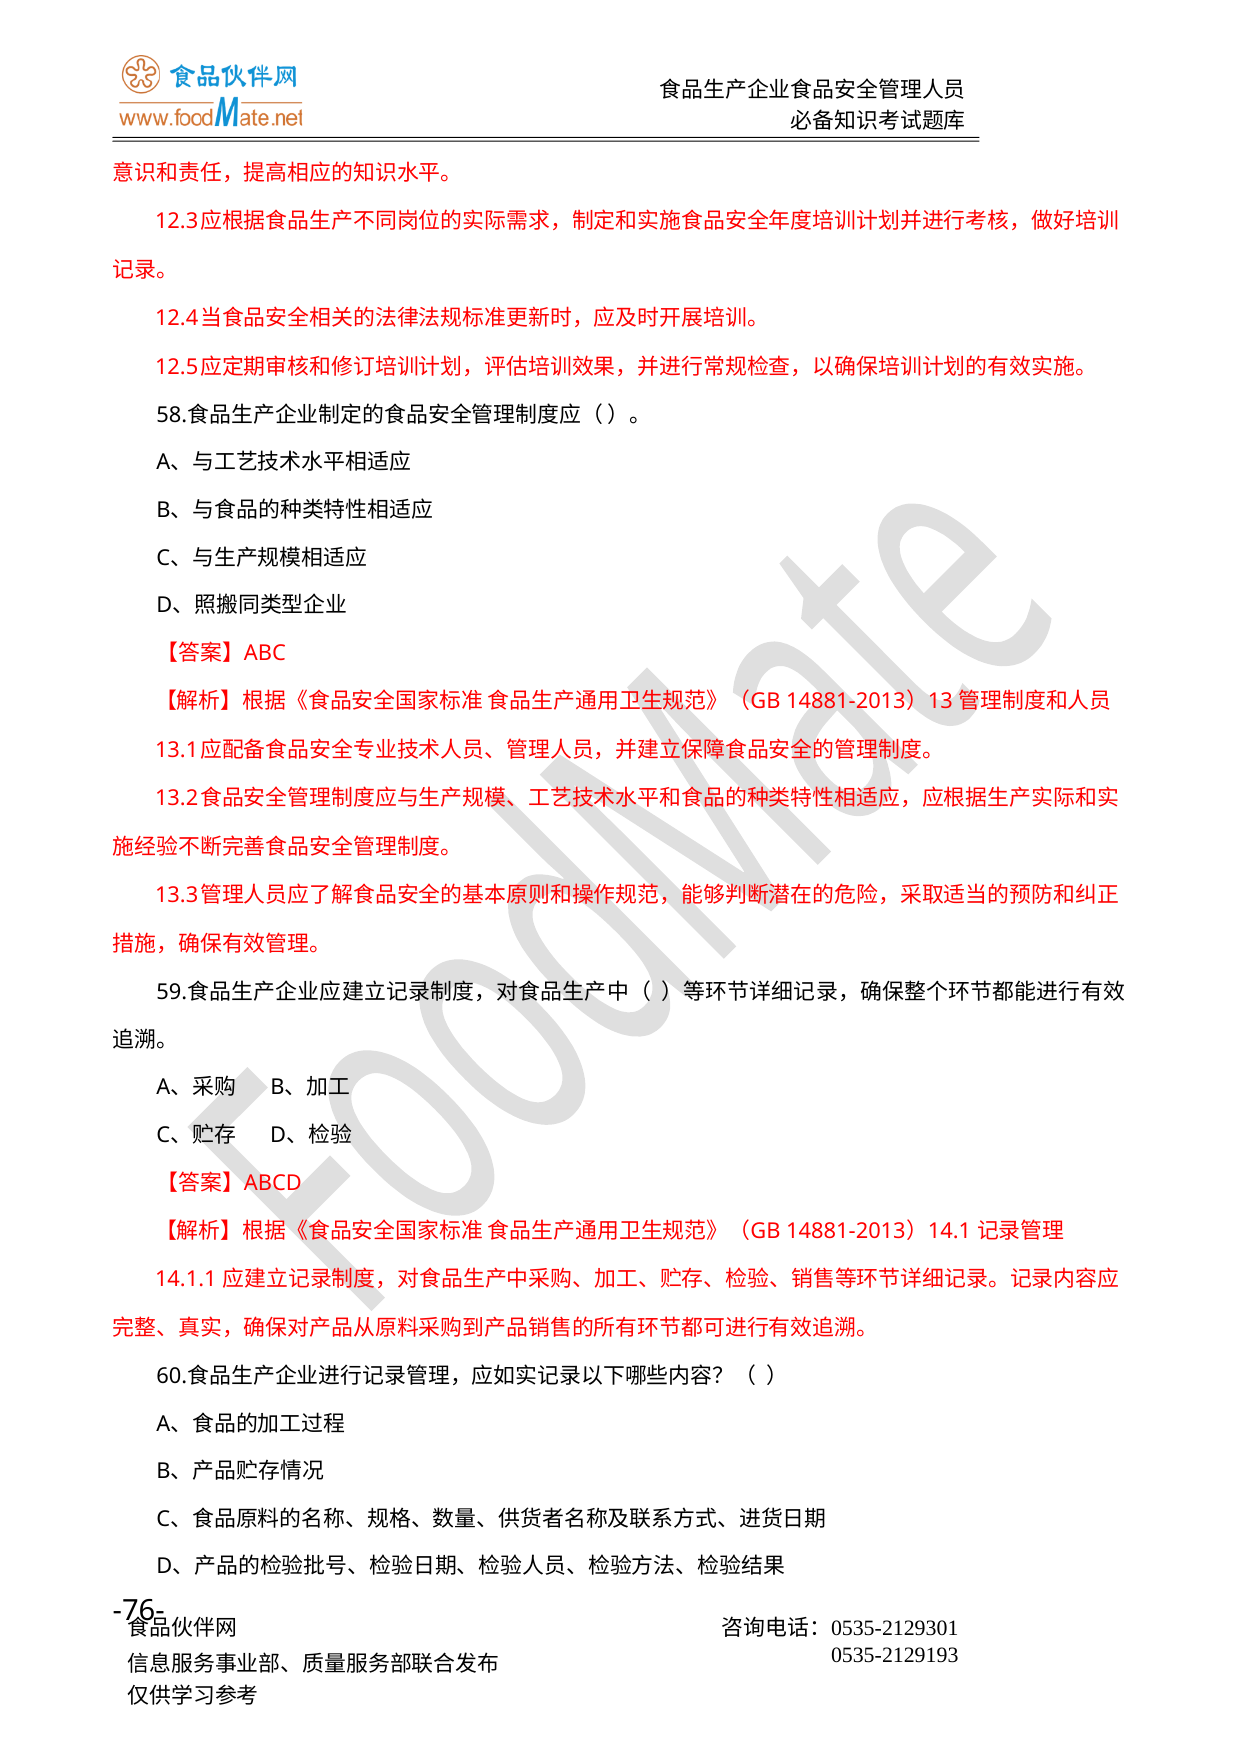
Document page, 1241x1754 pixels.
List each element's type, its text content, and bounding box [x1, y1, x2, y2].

list 食品生产企业应建立记录制度，对食品生产中（ ）等环节详细记录，确保整个环节都能进行有效追溯。 [112, 974, 1128, 1053]
text 13.3 管理人员应了解食品安全的基本原则和操作规范，能够判断潜在的危险，采取适当的预防和纠正措施，确保有效管理。 [112, 877, 1128, 958]
text D、产品的检验批号、检验日期、检验人员、检验方法、检验结果 [112, 1548, 1128, 1580]
text 12.3 应根据食品生产不同岗位的实际需求，制定和实施食品安全年度培训计划并进行考核，做好培训记录。 [112, 203, 1128, 284]
picture [119, 55, 303, 132]
text 【答案】ABC [112, 635, 1128, 667]
text A、食品的加工过程 [112, 1406, 1128, 1437]
list 食品生产企业制定的食品安全管理制度应（ ）。 [112, 397, 1128, 428]
text C、食品原料的名称、规格、数量、供货者名称及联系方式、进货日期 [112, 1501, 1128, 1533]
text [112, 155, 1128, 187]
list 食品生产企业进行记录管理，应如实记录以下哪些内容？（ ） [112, 1358, 1128, 1390]
text C、与生产规模相适应 [112, 539, 1128, 571]
text C、贮存 D、检验 [112, 1117, 1128, 1148]
text 【答案】ABCD [112, 1164, 1128, 1197]
text A、采购 B、加工 [112, 1069, 1128, 1101]
text 【解析】根据《食品安全国家标准 食品生产通用卫生规范》（GB 14881-2013）14.1 记录管理 [112, 1213, 1128, 1245]
text 12.4 当食品安全相关的法律法规标准更新时，应及时开展培训。 [112, 300, 1128, 333]
text 13.1 应配备食品安全专业技术人员、管理人员，并建立保障食品安全的管理制度。 [112, 731, 1128, 764]
text B、产品贮存情况 [112, 1453, 1128, 1485]
text D、照搬同类型企业 [112, 587, 1128, 619]
text 【解析】根据《食品安全国家标准 食品生产通用卫生规范》（GB 14881-2013）13 管理制度和人员 [112, 683, 1128, 716]
text 13.2 食品安全管理制度应与生产规模、工艺技术水平和食品的种类特性相适应，应根据生产实际和实施经验不断完善食品安全管理制度。 [112, 780, 1128, 861]
text 12.5 应定期审核和修订培训计划，评估培训效果，并进行常规检查，以确保培训计划的有效实施。 [112, 348, 1128, 381]
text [112, 1261, 1128, 1342]
text B、与食品的种类特性相适应 [112, 492, 1128, 524]
text A、与工艺技术水平相适应 [112, 444, 1128, 476]
